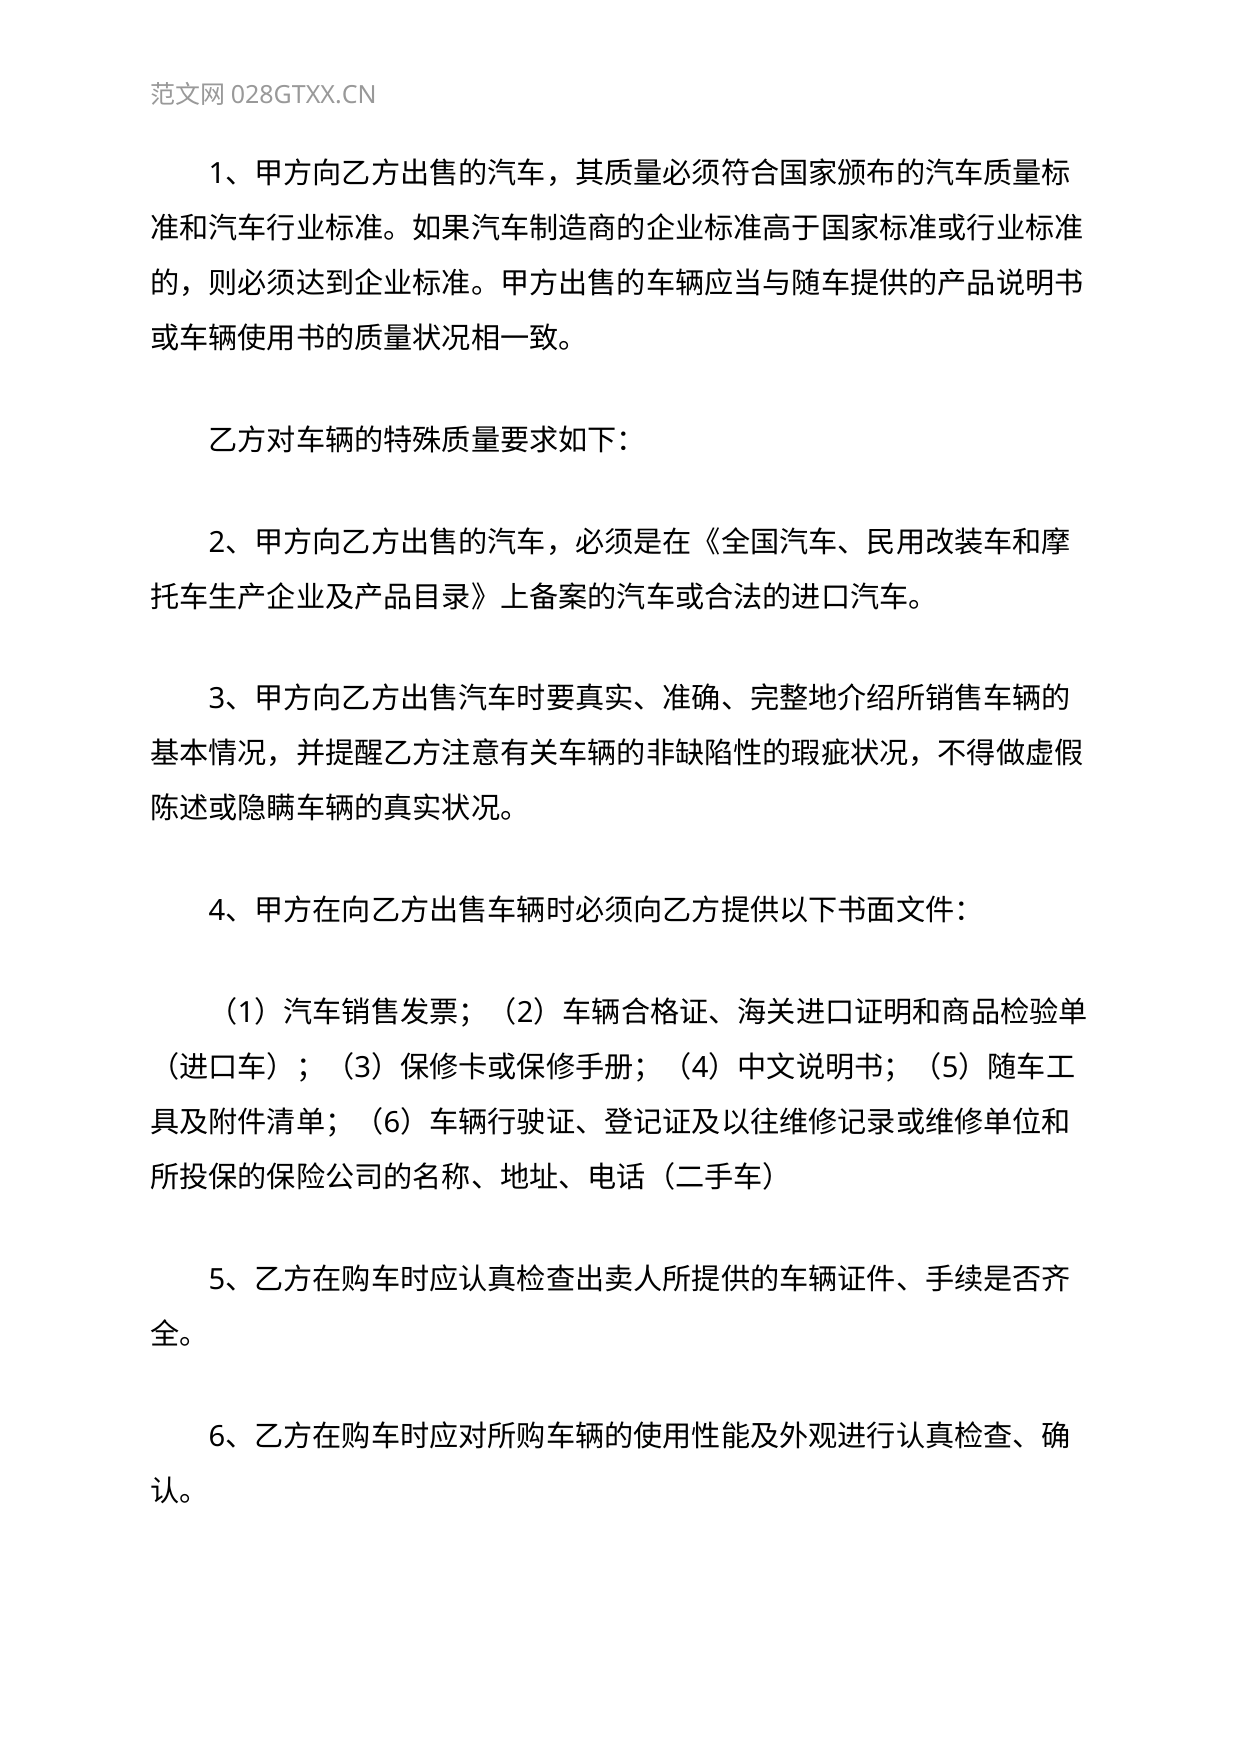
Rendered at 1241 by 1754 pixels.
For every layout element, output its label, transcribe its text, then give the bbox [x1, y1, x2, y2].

text （1）汽车销售发票；（2）车辆合格证、海关进口证明和商品检验单（进口车）；（3）保修卡或保修手册；（4）中文说明书；（5）随车工具及附件清单；（6）车辆行驶证、登记证及以往维修记录或维修单位和所投保的保险公司的名称、地址、电话（二手车） [150, 989, 1090, 1196]
text 3、甲方向乙方出售汽车时要真实、准确、完整地介绍所销售车辆的基本情况，并提醒乙方注意有关车辆的非缺陷性的瑕疵状况，不得做虚假陈述或隐瞒车辆的真实状况。 [150, 675, 1090, 827]
text 1、甲方向乙方出售的汽车，其质量必须符合国家颁布的汽车质量标准和汽车行业标准。如果汽车制造商的企业标准高于国家标准或行业标准的，则必须达到企业标准。甲方出售的车辆应当与随车提供的产品说明书或车辆使用书的质量状况相一致。 [150, 150, 1090, 357]
text 4、甲方在向乙方出售车辆时必须向乙方提供以下书面文件： [150, 887, 1090, 929]
text 2、甲方向乙方出售的汽车，必须是在《全国汽车、民用改装车和摩托车生产企业及产品目录》上备案的汽车或合法的进口汽车。 [150, 518, 1090, 616]
text 6、乙方在购车时应对所购车辆的使用性能及外观进行认真检查、确认。 [150, 1412, 1090, 1509]
text 5、乙方在购车时应认真检查出卖人所提供的车辆证件、手续是否齐全。 [150, 1256, 1090, 1353]
text 乙方对车辆的特殊质量要求如下： [150, 417, 1090, 459]
